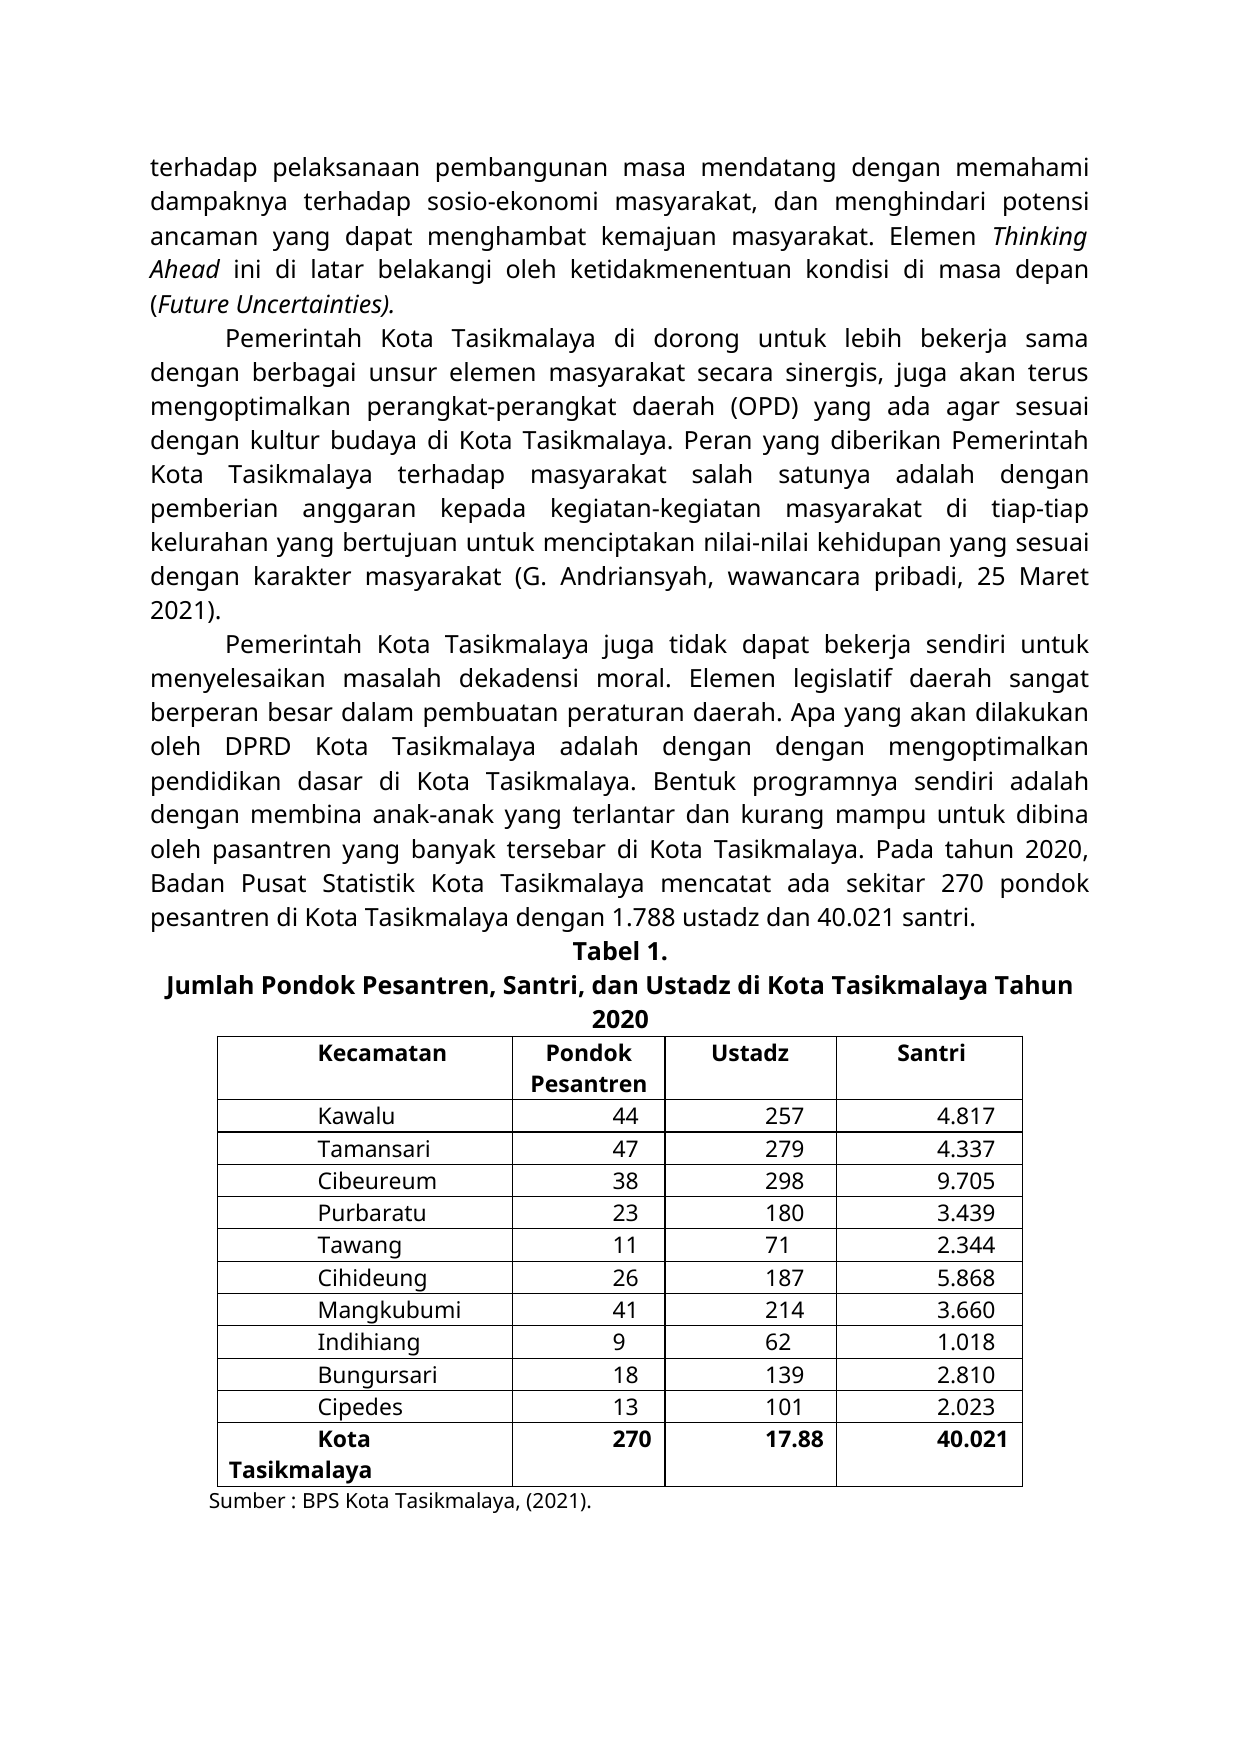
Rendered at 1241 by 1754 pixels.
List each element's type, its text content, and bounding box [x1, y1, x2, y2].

table_cell 2.810 [837, 1359, 1022, 1390]
table_cell 5.868 [837, 1262, 1022, 1293]
table_cell 26 [513, 1262, 664, 1293]
text Pemerintah Kota Tasikmalaya juga tidak dapat bekerja sendiri untuk menyelesaikan masalah dekadensi moral. Elemen legislatif daerah sangat berperan besar dalam pembuatan peraturan daerah. Apa yang akan dilakukan oleh DPRD Kota Tasikmalaya adalah dengan dengan mengoptimalkan pendidikan dasar di Kota Tasikmalaya. Bentuk programnya sendiri adalah dengan membina anak-anak yang terlantar dan kurang mampu untuk dibina oleh pasantren yang banyak tersebar di Kota Tasikmalaya. Pada tahun 2020, Badan Pusat Statistik Kota Tasikmalaya mencatat ada sekitar 270 pondok pesantren di Kota Tasikmalaya dengan 1.788 ustadz dan 40.021 santri. [150, 627, 1090, 933]
text Tabel 1. [150, 933, 1090, 967]
table_cell 9 [513, 1326, 664, 1357]
table_cell 180 [666, 1197, 836, 1228]
table_cell 9.705 [837, 1165, 1022, 1196]
table_cell 44 [513, 1100, 664, 1131]
table_cell 279 [666, 1133, 836, 1164]
table_cell 298 [666, 1165, 836, 1196]
table_cell Indihiang [218, 1326, 512, 1357]
table_cell Tawang [218, 1229, 512, 1261]
table_cell 62 [666, 1326, 836, 1357]
table_cell 40.021 [837, 1423, 1022, 1486]
table_cell 257 [666, 1100, 836, 1131]
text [150, 150, 1090, 320]
table_cell Mangkubumi [218, 1294, 512, 1325]
table_header Kecamatan [218, 1037, 512, 1099]
table_cell Tamansari [218, 1133, 512, 1164]
table_cell 41 [513, 1294, 664, 1325]
table_cell 1.018 [837, 1326, 1022, 1357]
table_cell 270 [513, 1423, 664, 1486]
table_cell 23 [513, 1197, 664, 1228]
table_cell Cihideung [218, 1262, 512, 1293]
table_header Santri [837, 1037, 1022, 1099]
table_cell 2.344 [837, 1229, 1022, 1261]
table_cell Cipedes [218, 1391, 512, 1422]
table_cell 13 [513, 1391, 664, 1422]
table_cell 71 [666, 1229, 836, 1261]
table_cell Purbaratu [218, 1197, 512, 1228]
table_cell 101 [666, 1391, 836, 1422]
table_cell 139 [666, 1359, 836, 1390]
table_cell 38 [513, 1165, 664, 1196]
table_cell 47 [513, 1133, 664, 1164]
text Sumber : BPS Kota Tasikmalaya, (2021). [150, 1487, 1090, 1515]
table_cell Bungursari [218, 1359, 512, 1390]
table_cell 17.88 [666, 1423, 836, 1486]
table_cell Kawalu [218, 1100, 512, 1131]
table_cell 2.023 [837, 1391, 1022, 1422]
table_cell 4.817 [837, 1100, 1022, 1131]
table_cell 18 [513, 1359, 664, 1390]
table_header Ustadz [666, 1037, 836, 1099]
table_cell 11 [513, 1229, 664, 1261]
text Pemerintah Kota Tasikmalaya di dorong untuk lebih bekerja sama dengan berbagai unsur elemen masyarakat secara sinergis, juga akan terus mengoptimalkan perangkat-perangkat daerah (OPD) yang ada agar sesuai dengan kultur budaya di Kota Tasikmalaya. Peran yang diberikan Pemerintah Kota Tasikmalaya terhadap masyarakat salah satunya adalah dengan pemberian anggaran kepada kegiatan-kegiatan masyarakat di tiap-tiap kelurahan yang bertujuan untuk menciptakan nilai-nilai kehidupan yang sesuai dengan karakter masyarakat (G. Andriansyah, wawancara pribadi, 25 Maret 2021). [150, 320, 1090, 627]
table_cell 3.439 [837, 1197, 1022, 1228]
table_cell Kota Tasikmalaya [218, 1423, 512, 1486]
table_cell Cibeureum [218, 1165, 512, 1196]
table_cell 214 [666, 1294, 836, 1325]
table_cell 4.337 [837, 1133, 1022, 1164]
table_cell 3.660 [837, 1294, 1022, 1325]
table_cell 187 [666, 1262, 836, 1293]
table_header Pondok Pesantren [513, 1037, 664, 1099]
text Jumlah Pondok Pesantren, Santri, dan Ustadz di Kota Tasikmalaya Tahun 2020 [150, 967, 1090, 1036]
